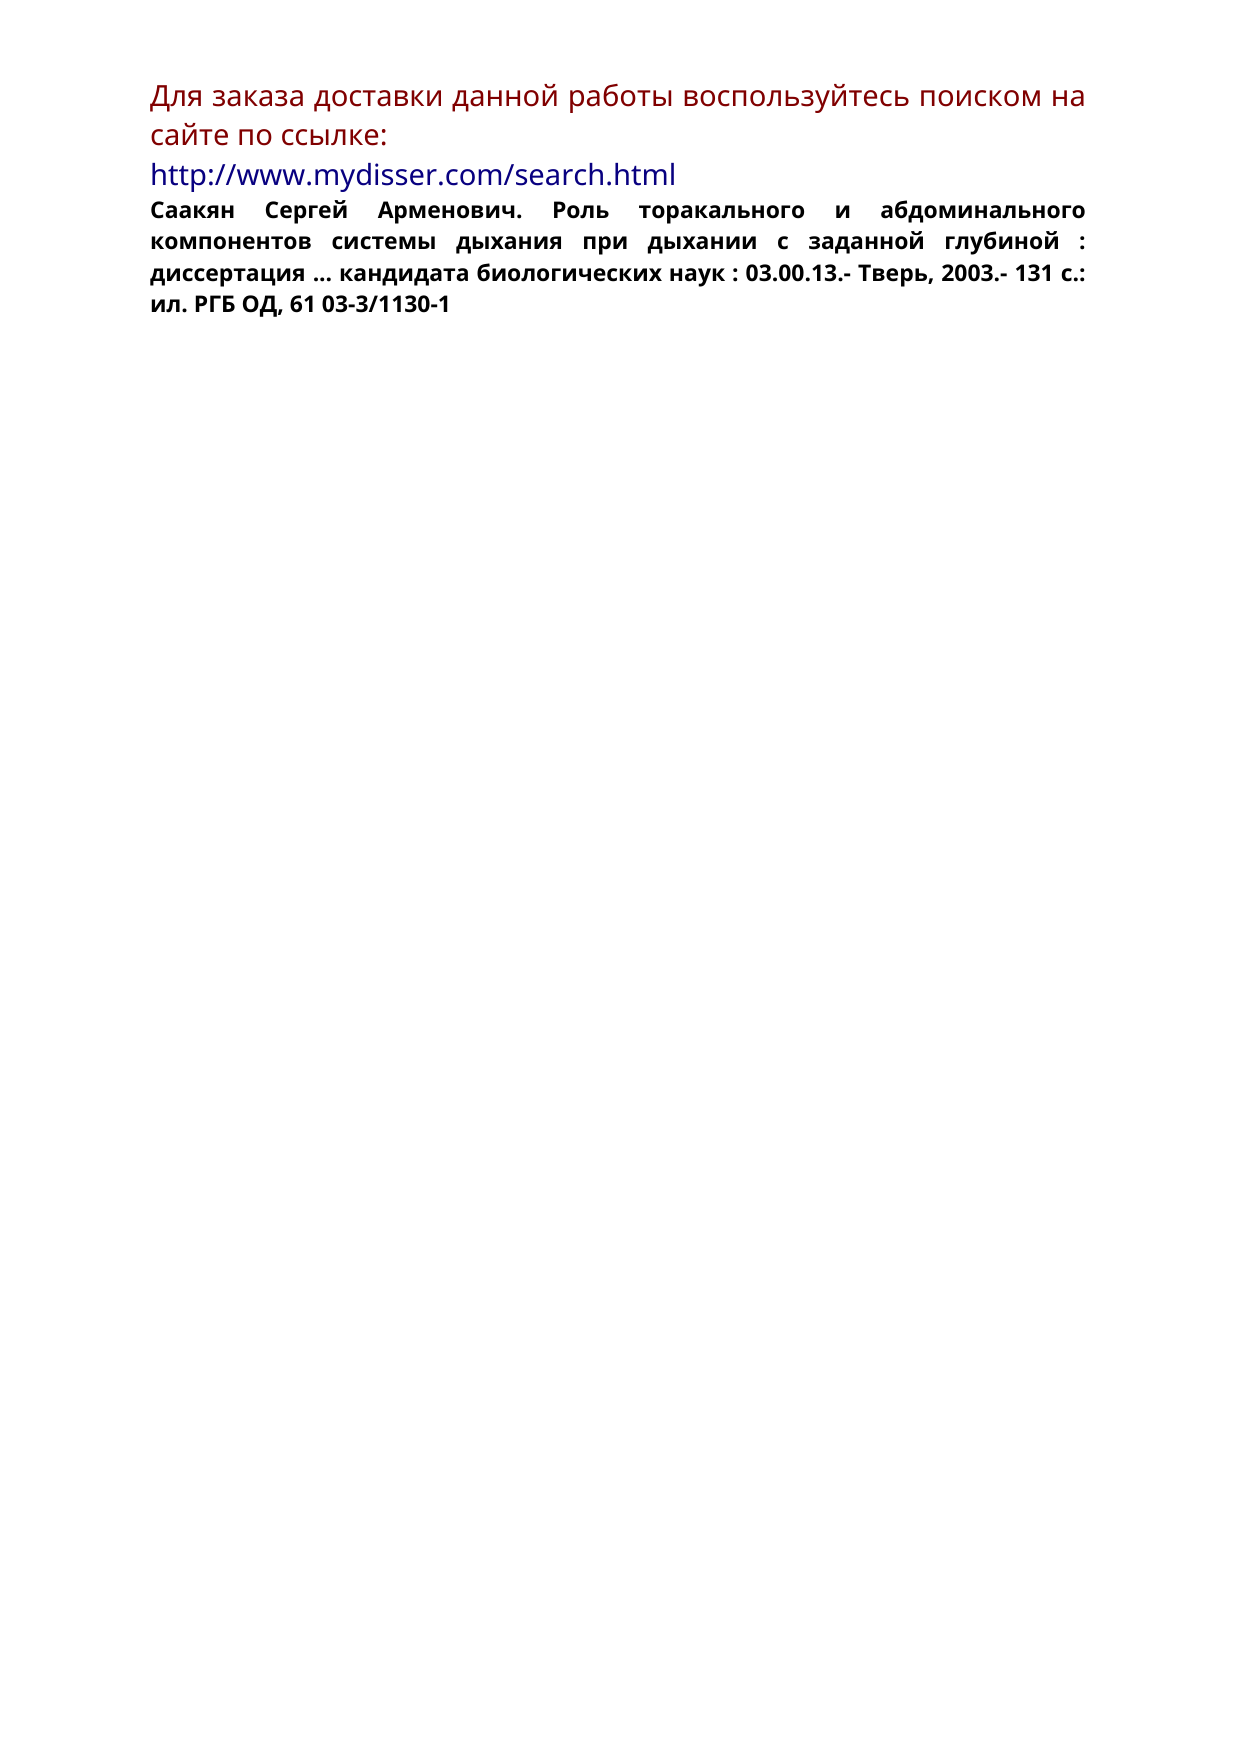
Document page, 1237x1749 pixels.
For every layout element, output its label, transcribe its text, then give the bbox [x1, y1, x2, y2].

text Саакян Сергей Арменович. Роль торакального и абдоминального компонентов системы дыхания при дыхании с заданной глубиной : диссертация ... кандидата биологических наук : 03.00.13.- Тверь, 2003.- 131 с.: ил. РГБ ОД, 61 03-3/1130-1 [150, 194, 1086, 319]
